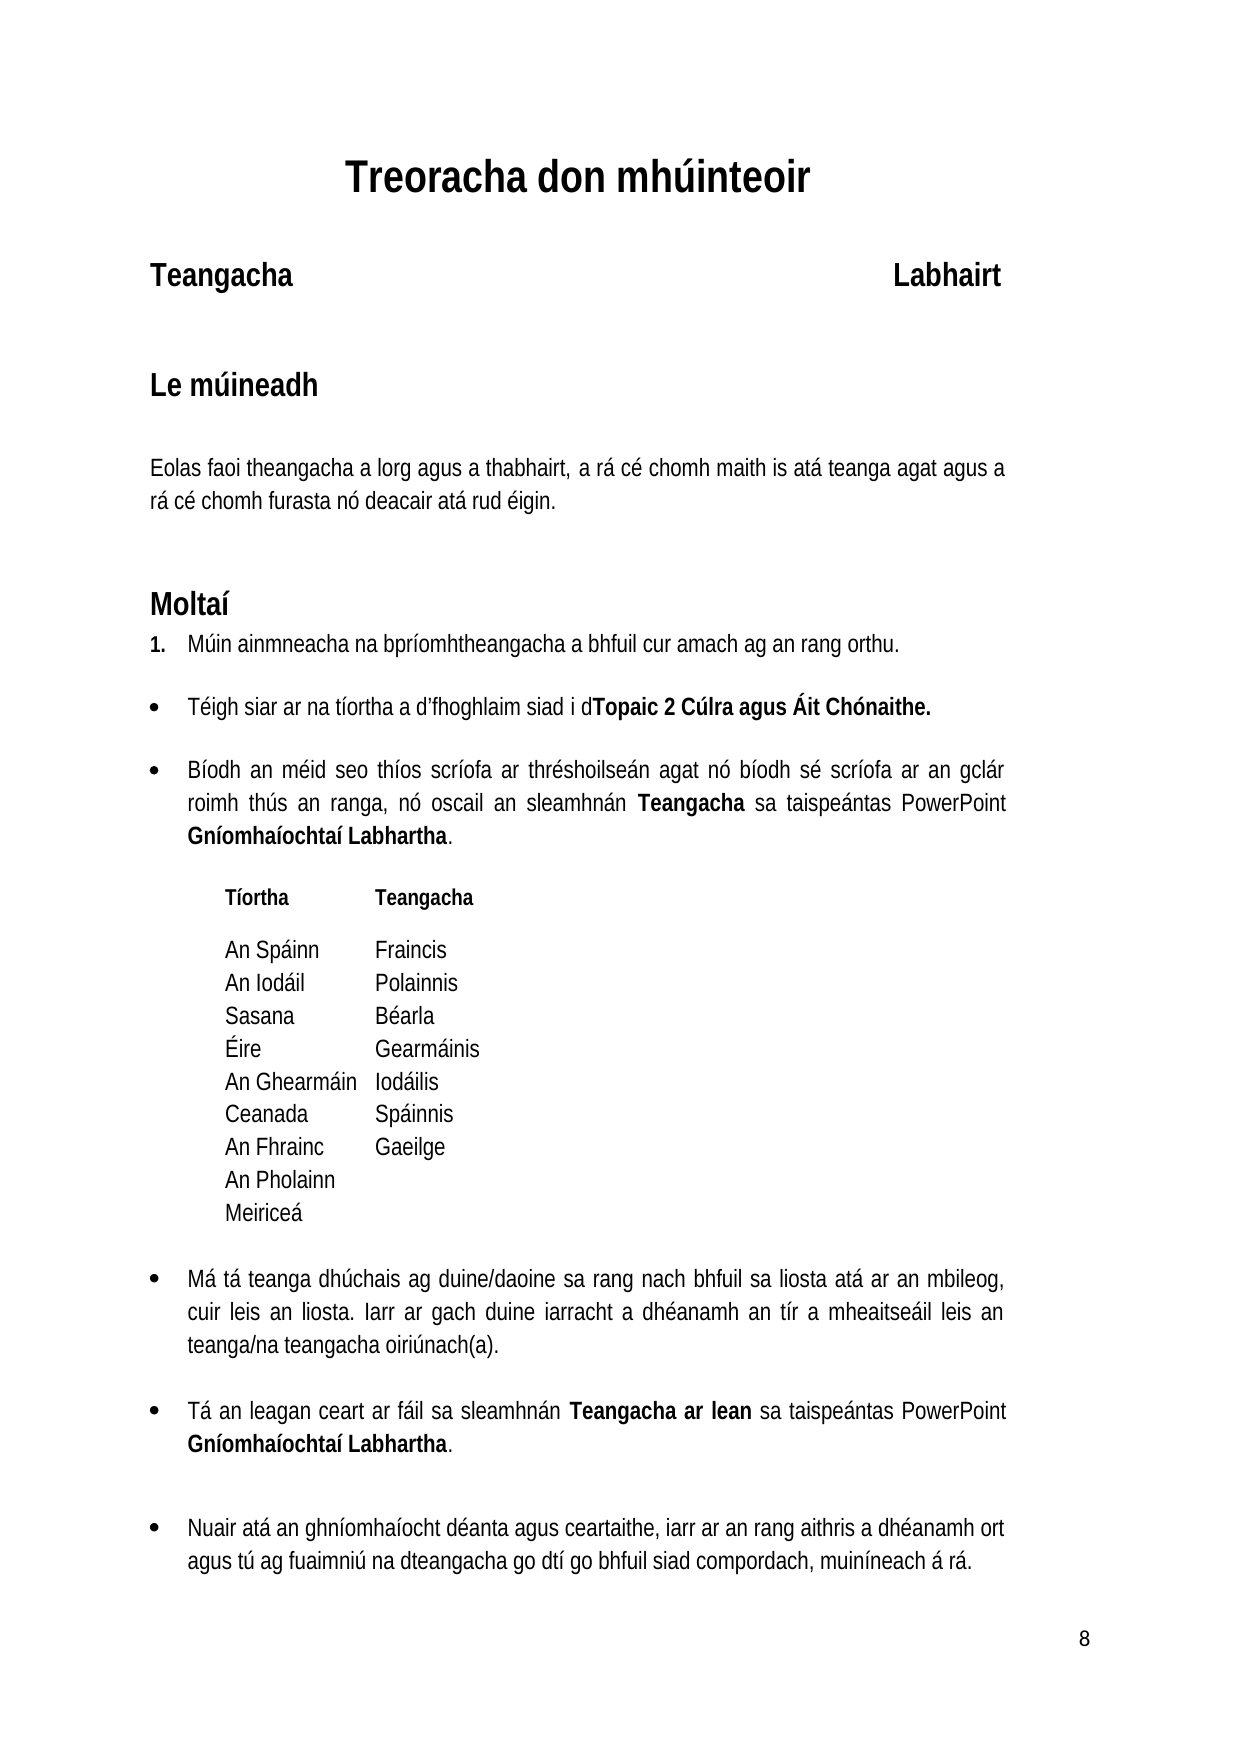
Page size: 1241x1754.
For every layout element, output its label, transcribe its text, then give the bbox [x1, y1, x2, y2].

text Teangacha Labhairt [150, 255, 1006, 293]
text Le múineadh [150, 365, 1006, 403]
text Éire Gearmáinis [150, 1033, 1006, 1062]
list Nuair atá an ghníomhaíocht déanta agus ceartaithe, iarr ar an rang aithris a dhéanamh ort agus tú ag fuaimniú na dteangacha go dtí go bhfuil siad compordach, muiníneach á rá. [150, 1513, 1006, 1575]
list Bíodh an méid seo thíos scríofa ar thréshoilseán agat nó bíodh sé scríofa ar an gclár roimh thús an ranga, nó oscail an sleamhnán Teangacha sa taispeántas PowerPoint Gníomhaíochtaí Labhartha. [150, 755, 1006, 849]
text An Pholainn [150, 1165, 1006, 1194]
text Sasana Béarla [150, 1001, 1006, 1029]
list Téigh siar ar na tíortha a d’fhoghlaim siad i dTopaic 2 Cúlra agus Áit Chónaithe. [150, 692, 1006, 720]
text Treoracha don mhúinteoir [150, 150, 1006, 203]
text Ceanada Spáinnis [150, 1099, 1006, 1128]
list Múin ainmneacha na bpríomhtheangacha a bhfuil cur amach ag an rang orthu. [150, 628, 1006, 657]
list Tíortha Teangacha [187, 884, 1006, 910]
list Tá an leagan ceart ar fáil sa sleamhnán Teangacha ar lean sa taispeántas PowerPoint Gníomhaíochtaí Labhartha. [150, 1396, 1006, 1458]
text Eolas faoi theangacha a lorg agus a thabhairt, a rá cé chomh maith is atá teanga agat agus a rá cé chomh furasta nó deacair atá rud éigin. [150, 453, 1006, 514]
text An Spáinn Fraincis [150, 935, 1006, 963]
text Meiriceá [150, 1198, 1006, 1227]
text An Iodáil Polainnis [150, 968, 1006, 996]
text Moltaí [150, 584, 1006, 623]
text An Ghearmáin Iodáilis [225, 1066, 1006, 1095]
text An Fhrainc Gaeilge [150, 1132, 1006, 1161]
list Má tá teanga dhúchais ag duine/daoine sa rang nach bhfuil sa liosta atá ar an mbileog, cuir leis an liosta. Iarr ar gach duine iarracht a dhéanamh an tír a mheaitseáil leis an teanga/na teangacha oiriúnach(a). [150, 1264, 1006, 1359]
